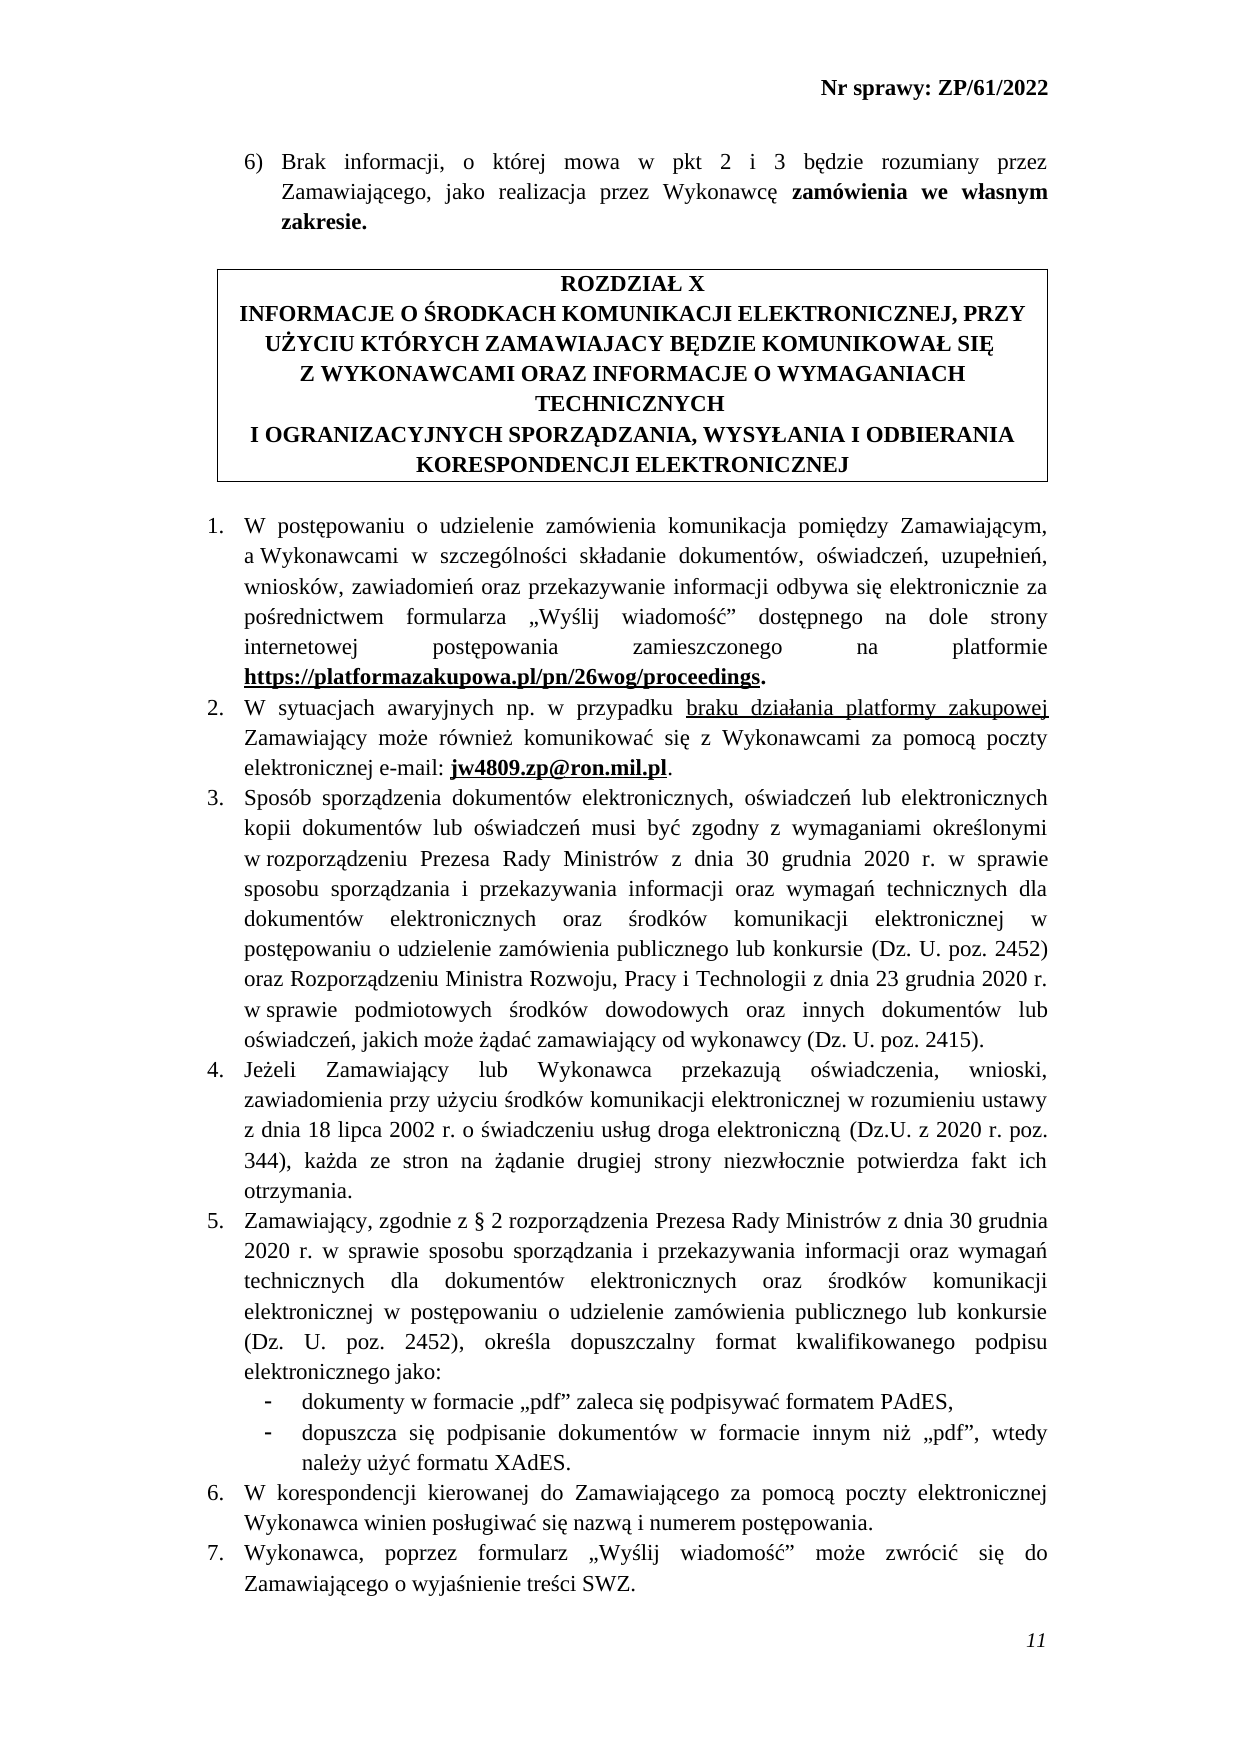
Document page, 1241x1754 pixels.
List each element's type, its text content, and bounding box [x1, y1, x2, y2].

list Jeżeli Zamawiający lub Wykonawca przekazują oświadczenia, wnioski, zawiadomienia przy użyciu środków komunikacji elektronicznej w rozumieniu ustawy z dnia 18 lipca 2002 r. o świadczeniu usług droga elektroniczną (Dz.U. z 2020 r. poz. 344), każda ze stron na żądanie drugiej strony niezwłocznie potwierdza fakt ich otrzymania. [207, 1056, 1048, 1203]
list W postępowaniu o udzielenie zamówienia komunikacja pomiędzy Zamawiającym, a Wykonawcami w szczególności składanie dokumentów, oświadczeń, uzupełnień, wniosków, zawiadomień oraz przekazywanie informacji odbywa się elektronicznie za pośrednictwem formularza „Wyślij wiadomość” dostępnego na dole strony internetowej postępowania zamieszczonego na platformie https://platformazakupowa.pl/pn/26wog/proceedings. [207, 512, 1048, 690]
list Zamawiający, zgodnie z § 2 rozporządzenia Prezesa Rady Ministrów z dnia 30 grudnia 2020 r. w sprawie sposobu sporządzania i przekazywania informacji oraz wymagań technicznych dla dokumentów elektronicznych oraz środków komunikacji elektronicznej w postępowaniu o udzielenie zamówienia publicznego lub konkursie (Dz. U. poz. 2452), określa dopuszczalny format kwalifikowanego podpisu elektronicznego jako: [207, 1207, 1048, 1384]
list dokumenty w formacie „pdf” zaleca się podpisywać formatem PAdES, [264, 1388, 1048, 1415]
list Sposób sporządzenia dokumentów elektronicznych, oświadczeń lub elektronicznych kopii dokumentów lub oświadczeń musi być zgodny z wymaganiami określonymi w rozporządzeniu Prezesa Rady Ministrów z dnia 30 grudnia 2020 r. w sprawie sposobu sporządzania i przekazywania informacji oraz wymagań technicznych dla dokumentów elektronicznych oraz środków komunikacji elektronicznej w postępowaniu o udzielenie zamówienia publicznego lub konkursie (Dz. U. poz. 2452) oraz Rozporządzeniu Ministra Rozwoju, Pracy i Technologii z dnia 23 grudnia 2020 r. w sprawie podmiotowych środków dowodowych oraz innych dokumentów lub oświadczeń, jakich może żądać zamawiający od wykonawcy (Dz. U. poz. 2415). [207, 784, 1048, 1052]
table_header ROZDZIAŁ X INFORMACJE O ŚRODKACH KOMUNIKACJI ELEKTRONICZNEJ, PRZY UŻYCIU KTÓRYCH ZAMAWIAJACY BĘDZIE KOMUNIKOWAŁ SIĘ Z WYKONAWCAMI ORAZ INFORMACJE O WYMAGANIACH TECHNICZNYCH I OGRANIZACYJNYCH SPORZĄDZANIA, WYSYŁANIA I ODBIERANIA KORESPONDENCJI ELEKTRONICZNEJ [218, 270, 1047, 481]
list W korespondencji kierowanej do Zamawiającego za pomocą poczty elektronicznej Wykonawca winien posługiwać się nazwą i numerem postępowania. [207, 1479, 1048, 1536]
list W sytuacjach awaryjnych np. w przypadku braku działania platformy zakupowej Zamawiający może również komunikować się z Wykonawcami za pomocą poczty elektronicznej e-mail: jw4809.zp@ron.mil.pl. [207, 693, 1048, 780]
list Wykonawca, poprzez formularz „Wyślij wiadomość” może zwrócić się do Zamawiającego o wyjaśnienie treści SWZ. [207, 1539, 1048, 1596]
list dopuszcza się podpisanie dokumentów w formacie innym niż „pdf”, wtedy należy użyć formatu XAdES. [264, 1418, 1048, 1475]
list Brak informacji, o której mowa w pkt 2 i 3 będzie rozumiany przez Zamawiającego, jako realizacja przez Wykonawcę zamówienia we własnym zakresie. [244, 148, 1048, 234]
